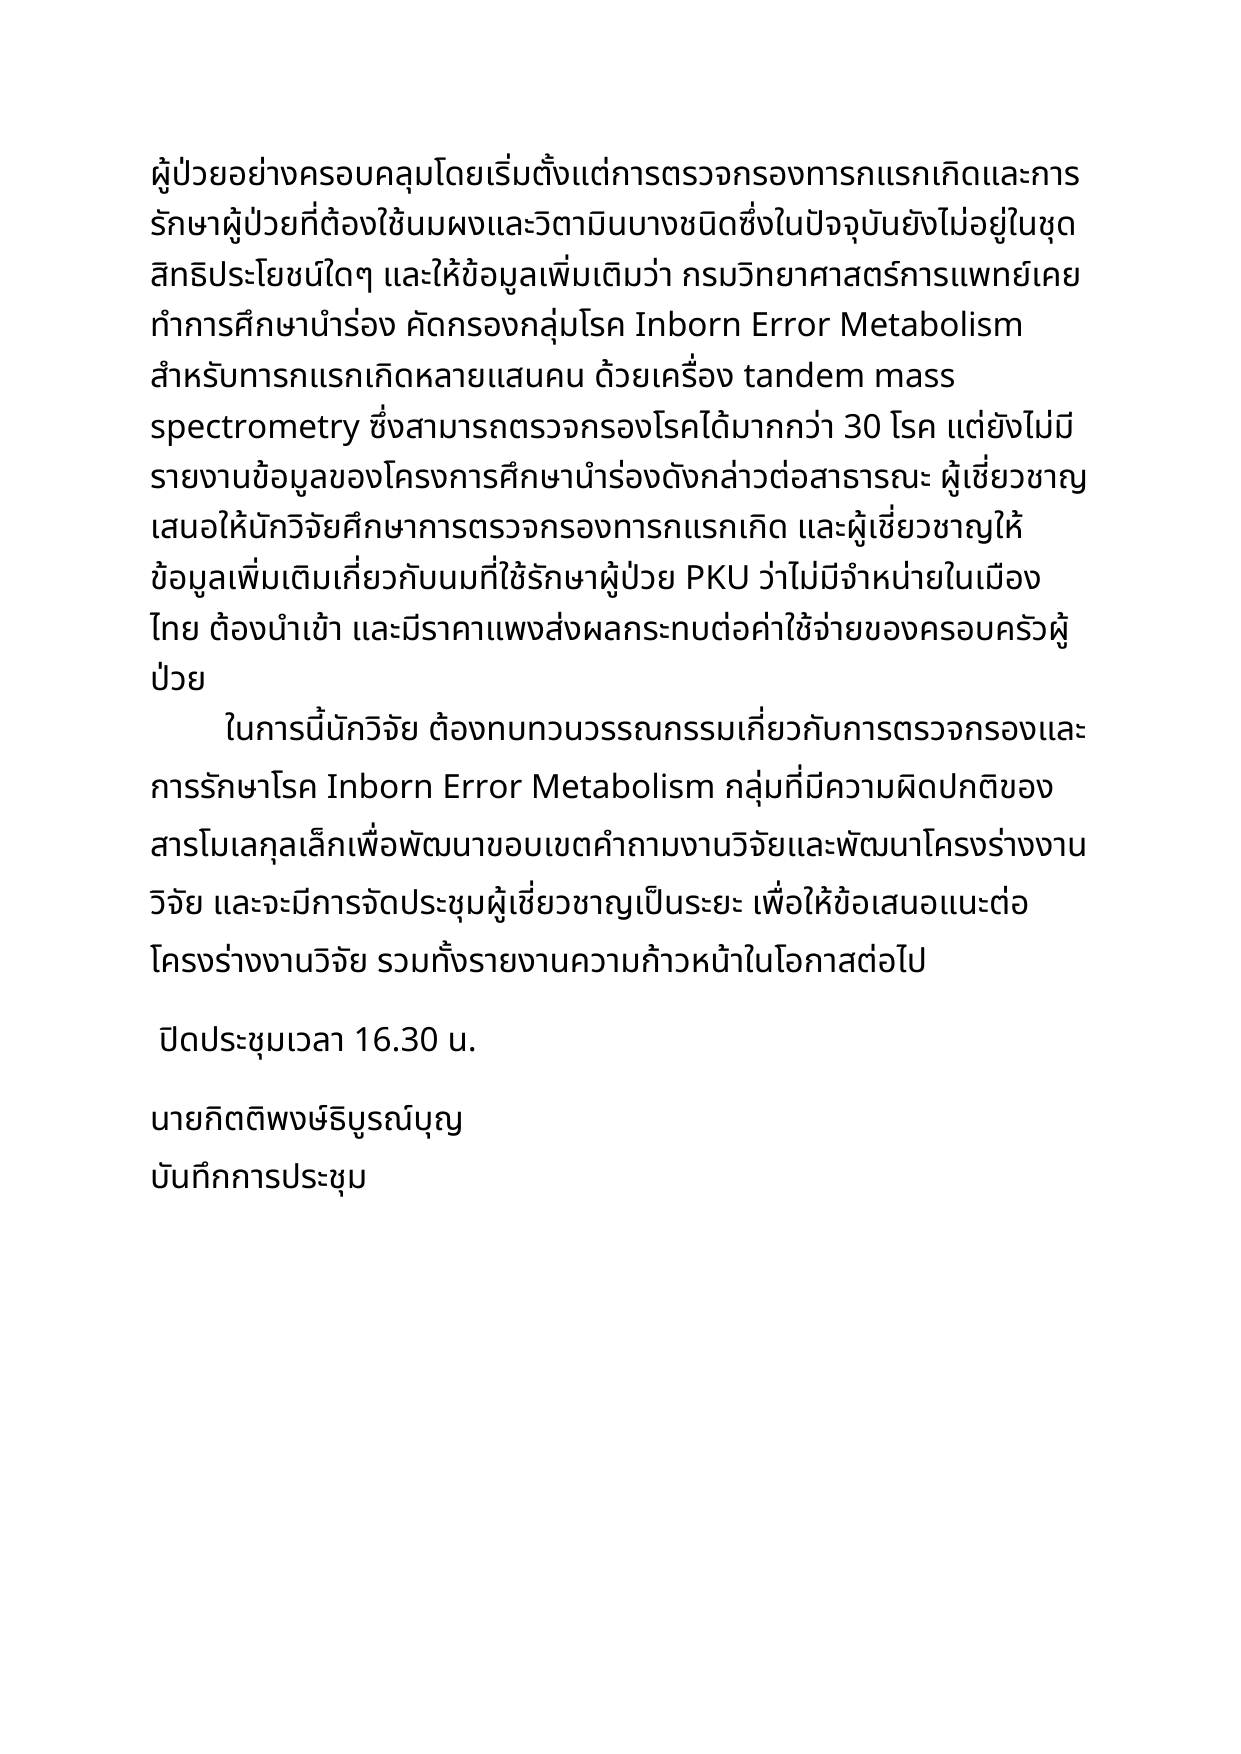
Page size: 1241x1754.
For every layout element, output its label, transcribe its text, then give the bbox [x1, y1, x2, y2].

text ปิดประชุมเวลา 16.30 น. [150, 1016, 1090, 1067]
list บันทึกการประชุม [150, 1153, 1090, 1203]
text ในการนี้นักวิจัย ต้องทบทวนวรรณกรรมเกี่ยวกับการตรวจกรองและการรักษาโรค Inborn Error Metabolism กลุ่มที่มีความผิดปกติของสารโมเลกุลเล็กเพื่อพัฒนาขอบเขตคำถามงานวิจัยและพัฒนาโครงร่างงานวิจัย และจะมีการจัดประชุมผู้เชี่ยวชาญเป็นระยะ เพื่อให้ข้อเสนอแนะต่อโครงร่างงานวิจัย รวมทั้งรายงานความก้าวหน้าในโอกาสต่อไป [150, 705, 1090, 988]
list นายกิตติพงษ์ธิบูรณ์บุญ [150, 1095, 1090, 1145]
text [150, 150, 1090, 705]
